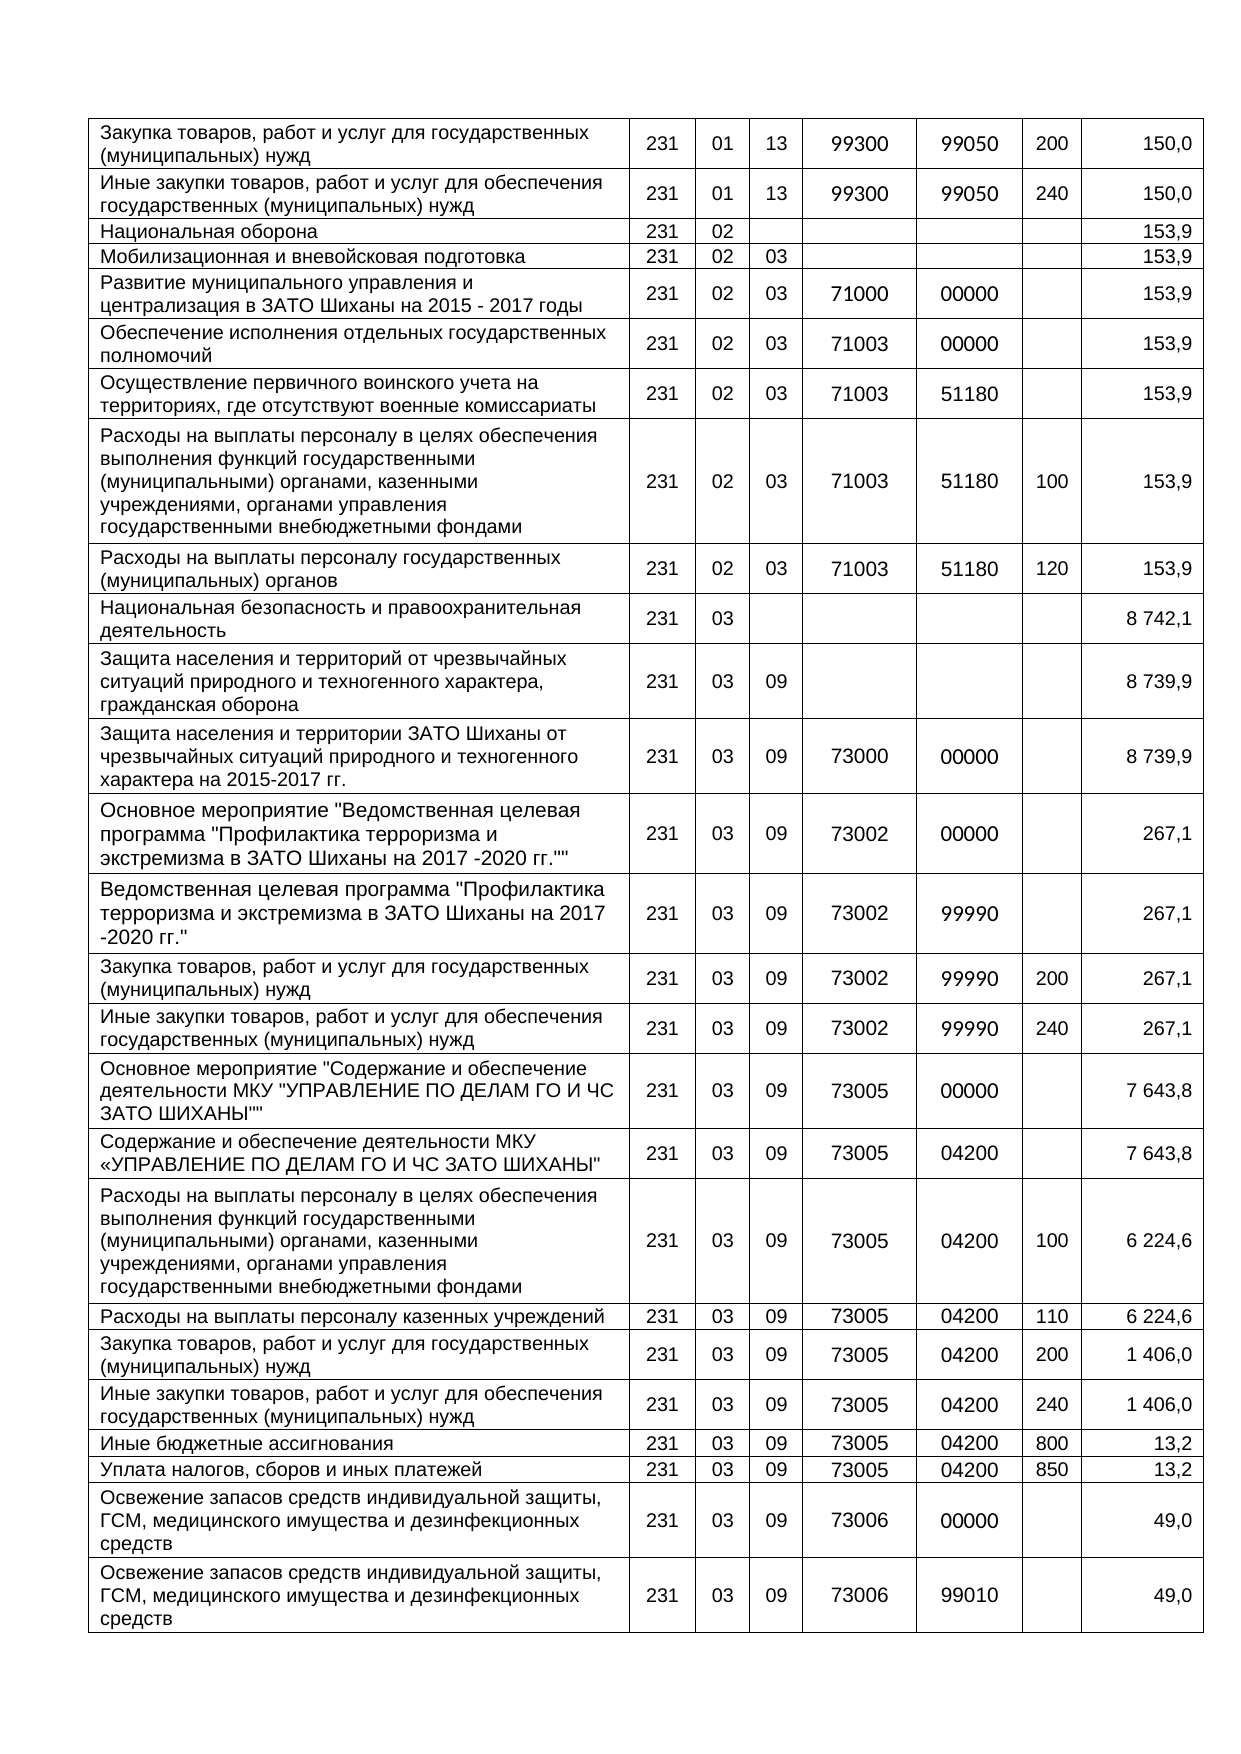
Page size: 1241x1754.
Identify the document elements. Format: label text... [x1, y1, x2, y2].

table_cell 09 [750, 954, 802, 1002]
table_cell 231 [630, 794, 695, 873]
table_cell [917, 244, 1022, 268]
table_cell 71003 [803, 369, 916, 418]
table_cell 153,9 [1082, 544, 1203, 593]
table_cell 99990 [917, 954, 1022, 1002]
table_cell Осуществление первичного воинского учета на территориях, где отсутствуют военные комиссариаты [89, 369, 629, 418]
table_cell [803, 244, 916, 268]
table_cell Иные бюджетные ассигнования [89, 1430, 629, 1456]
table_cell 09 [750, 1558, 802, 1632]
table_cell 231 [630, 369, 695, 418]
table_cell 09 [750, 1179, 802, 1302]
table_cell 231 [630, 1483, 695, 1557]
table_cell 231 [630, 1430, 695, 1456]
table_cell 49,0 [1082, 1483, 1203, 1557]
table_cell Мобилизационная и вневойсковая подготовка [89, 244, 629, 268]
table_cell Основное мероприятие "Ведомственная целевая программа "Профилактика терроризма и экстремизма в ЗАТО Шиханы на 2017 -2020 гг."" [89, 794, 629, 873]
table_cell 73005 [803, 1179, 916, 1302]
table_cell 03 [696, 1129, 749, 1177]
table_cell [1023, 219, 1081, 243]
table_cell [917, 219, 1022, 243]
table_cell 231 [630, 1330, 695, 1379]
table_cell [1023, 1483, 1081, 1557]
table_cell 01 [696, 169, 749, 218]
table_cell 267,1 [1082, 794, 1203, 873]
table_cell [1023, 1558, 1081, 1632]
table_cell 04200 [917, 1330, 1022, 1379]
table_cell 231 [630, 219, 695, 243]
table_cell [917, 644, 1022, 718]
table_cell 231 [630, 874, 695, 952]
table_cell 267,1 [1082, 1004, 1203, 1052]
table_cell 231 [630, 169, 695, 218]
table_cell 04200 [917, 1430, 1022, 1456]
table_cell Национальная безопасность и правоохранительная деятельность [89, 594, 629, 643]
table_cell 00000 [917, 1483, 1022, 1557]
table_cell 153,9 [1082, 319, 1203, 368]
table_cell 00000 [917, 794, 1022, 873]
table_cell 03 [696, 1380, 749, 1429]
table_cell 73005 [803, 1330, 916, 1379]
table_cell [803, 644, 916, 718]
table_cell 153,9 [1082, 244, 1203, 268]
table_cell Закупка товаров, работ и услуг для государственных (муниципальных) нужд [89, 1330, 629, 1379]
table_cell [1023, 244, 1081, 268]
table_cell 73002 [803, 874, 916, 952]
table_cell [1023, 319, 1081, 368]
table_cell 8 739,9 [1082, 719, 1203, 793]
table_cell Уплата налогов, сборов и иных платежей [89, 1457, 629, 1482]
table_cell 7 643,8 [1082, 1129, 1203, 1177]
table_cell 03 [696, 1457, 749, 1482]
table_cell 02 [696, 219, 749, 243]
table_cell [1023, 1129, 1081, 1177]
table_cell 8 739,9 [1082, 644, 1203, 718]
table_cell 51180 [917, 419, 1022, 543]
table_cell 51180 [917, 544, 1022, 593]
table_cell 09 [750, 1304, 802, 1329]
table_cell 03 [696, 1004, 749, 1052]
table_cell Расходы на выплаты персоналу в целях обеспечения выполнения функций государственными (муниципальными) органами, казенными учреждениями, органами управления государственными внебюджетными фондами [89, 419, 629, 543]
table_cell [750, 594, 802, 643]
table_cell 02 [696, 369, 749, 418]
table_cell Основное мероприятие "Содержание и обеспечение деятельности МКУ "УПРАВЛЕНИЕ ПО ДЕЛАМ ГО И ЧС ЗАТО ШИХАНЫ"" [89, 1054, 629, 1127]
table_cell 71000 [803, 269, 916, 318]
table_cell Ведомственная целевая программа "Профилактика терроризма и экстремизма в ЗАТО Шиханы на 2017 -2020 гг." [89, 874, 629, 952]
table_cell 200 [1023, 954, 1081, 1002]
table_cell 100 [1023, 419, 1081, 543]
table_cell Освежение запасов средств индивидуальной защиты, ГСМ, медицинского имущества и дезинфекционных средств [89, 1558, 629, 1632]
table_cell 231 [630, 544, 695, 593]
table_cell Обеспечение исполнения отдельных государственных полномочий [89, 319, 629, 368]
table_cell 04200 [917, 1129, 1022, 1177]
table_cell [750, 219, 802, 243]
table_cell 03 [750, 419, 802, 543]
table_cell 231 [630, 954, 695, 1002]
table_cell 231 [630, 419, 695, 543]
table_cell Расходы на выплаты персоналу государственных (муниципальных) органов [89, 544, 629, 593]
table_cell 231 [630, 594, 695, 643]
table_cell 03 [696, 644, 749, 718]
table_cell 03 [696, 954, 749, 1002]
table_cell 03 [750, 319, 802, 368]
table_cell 240 [1023, 169, 1081, 218]
table_cell 120 [1023, 544, 1081, 593]
table_cell 03 [696, 1304, 749, 1329]
table_cell 73002 [803, 1004, 916, 1052]
table_cell 153,9 [1082, 369, 1203, 418]
table_cell 09 [750, 1483, 802, 1557]
table_cell [1023, 719, 1081, 793]
table_cell 73006 [803, 1558, 916, 1632]
table_cell 02 [696, 269, 749, 318]
table_cell 7 643,8 [1082, 1054, 1203, 1127]
table_cell Иные закупки товаров, работ и услуг для обеспечения государственных (муниципальных) нужд [89, 1004, 629, 1052]
table_cell 231 [630, 1054, 695, 1127]
table_cell 09 [750, 794, 802, 873]
table_cell 71003 [803, 419, 916, 543]
table_cell Закупка товаров, работ и услуг для государственных (муниципальных) нужд [89, 954, 629, 1002]
table_cell 03 [696, 594, 749, 643]
table_cell 03 [696, 1330, 749, 1379]
table_cell 231 [630, 1558, 695, 1632]
table_cell 03 [696, 1558, 749, 1632]
table_cell 99990 [917, 1004, 1022, 1052]
table_cell 03 [696, 794, 749, 873]
table_cell 09 [750, 1457, 802, 1482]
table_cell 8 742,1 [1082, 594, 1203, 643]
table_cell 13,2 [1082, 1430, 1203, 1456]
table_cell Национальная оборона [89, 219, 629, 243]
table_cell 231 [630, 1457, 695, 1482]
table_cell Защита населения и территорий от чрезвычайных ситуаций природного и техногенного характера, гражданская оборона [89, 644, 629, 718]
table_cell 09 [750, 874, 802, 952]
table_cell 09 [750, 1330, 802, 1379]
table_cell 231 [630, 119, 695, 168]
table_cell 13 [750, 169, 802, 218]
table_cell 153,9 [1082, 219, 1203, 243]
table_cell [1023, 644, 1081, 718]
table_cell Иные закупки товаров, работ и услуг для обеспечения государственных (муниципальных) нужд [89, 169, 629, 218]
table_cell [1023, 369, 1081, 418]
table_cell 03 [696, 874, 749, 952]
table_cell 1 406,0 [1082, 1380, 1203, 1429]
table_cell 73000 [803, 719, 916, 793]
table_cell [1023, 269, 1081, 318]
table_cell 231 [630, 1004, 695, 1052]
table_cell 231 [630, 1380, 695, 1429]
table_cell 04200 [917, 1304, 1022, 1329]
table_cell Освежение запасов средств индивидуальной защиты, ГСМ, медицинского имущества и дезинфекционных средств [89, 1483, 629, 1557]
table_cell 00000 [917, 1054, 1022, 1127]
table_cell 99010 [917, 1558, 1022, 1632]
table_cell 73002 [803, 794, 916, 873]
table_cell 153,9 [1082, 269, 1203, 318]
table_cell 100 [1023, 1179, 1081, 1302]
table_cell Закупка товаров, работ и услуг для государственных (муниципальных) нужд [89, 119, 629, 168]
table_cell 13,2 [1082, 1457, 1203, 1482]
table_cell 150,0 [1082, 119, 1203, 168]
table_cell 231 [630, 719, 695, 793]
table_cell 03 [750, 544, 802, 593]
table_cell 850 [1023, 1457, 1081, 1482]
table_cell 00000 [917, 319, 1022, 368]
table_cell 1 406,0 [1082, 1330, 1203, 1379]
table_cell 03 [750, 369, 802, 418]
table_cell 153,9 [1082, 419, 1203, 543]
table_cell 73005 [803, 1304, 916, 1329]
table_cell 09 [750, 1129, 802, 1177]
table_cell 73005 [803, 1129, 916, 1177]
table_cell 150,0 [1082, 169, 1203, 218]
table_cell 09 [750, 644, 802, 718]
table_cell 03 [696, 719, 749, 793]
table_cell 231 [630, 269, 695, 318]
table_cell 200 [1023, 119, 1081, 168]
table_cell 71003 [803, 319, 916, 368]
table_cell 110 [1023, 1304, 1081, 1329]
table_cell 231 [630, 1179, 695, 1302]
table_cell 73005 [803, 1430, 916, 1456]
table_cell Содержание и обеспечение деятельности МКУ «УПРАВЛЕНИЕ ПО ДЕЛАМ ГО И ЧС ЗАТО ШИХАНЫ" [89, 1129, 629, 1177]
table_cell [917, 594, 1022, 643]
table_cell 73005 [803, 1380, 916, 1429]
table_cell 03 [696, 1179, 749, 1302]
table_cell 231 [630, 644, 695, 718]
table_cell Защита населения и территории ЗАТО Шиханы от чрезвычайных ситуаций природного и техногенного характера на 2015-2017 гг. [89, 719, 629, 793]
table_cell 04200 [917, 1380, 1022, 1429]
table_cell 267,1 [1082, 954, 1203, 1002]
table_cell 231 [630, 1304, 695, 1329]
table_cell 73006 [803, 1483, 916, 1557]
table_cell 200 [1023, 1330, 1081, 1379]
table_cell 73005 [803, 1457, 916, 1482]
table_cell 03 [750, 244, 802, 268]
table_cell 04200 [917, 1179, 1022, 1302]
table_cell 800 [1023, 1430, 1081, 1456]
table_cell 240 [1023, 1380, 1081, 1429]
table_cell 231 [630, 1129, 695, 1177]
table_cell 99300 [803, 119, 916, 168]
table_cell [803, 219, 916, 243]
table_cell Расходы на выплаты персоналу в целях обеспечения выполнения функций государственными (муниципальными) органами, казенными учреждениями, органами управления государственными внебюджетными фондами [89, 1179, 629, 1302]
table_cell 02 [696, 319, 749, 368]
table_cell 09 [750, 1054, 802, 1127]
table_cell 09 [750, 1430, 802, 1456]
table_cell 99050 [917, 169, 1022, 218]
table_cell 09 [750, 719, 802, 793]
table_cell 02 [696, 419, 749, 543]
table_cell [1023, 594, 1081, 643]
table_cell Развитие муниципального управления и централизация в ЗАТО Шиханы на 2015 - 2017 годы [89, 269, 629, 318]
table_cell 01 [696, 119, 749, 168]
table_cell 240 [1023, 1004, 1081, 1052]
table_cell 6 224,6 [1082, 1304, 1203, 1329]
table_cell 267,1 [1082, 874, 1203, 952]
table_cell 99990 [917, 874, 1022, 952]
table_cell 03 [696, 1483, 749, 1557]
table_cell [803, 594, 916, 643]
table_cell 49,0 [1082, 1558, 1203, 1632]
table_cell 03 [750, 269, 802, 318]
table_cell 73005 [803, 1054, 916, 1127]
table_cell 03 [696, 1430, 749, 1456]
table_cell 00000 [917, 719, 1022, 793]
table_cell 04200 [917, 1457, 1022, 1482]
table_cell [1023, 794, 1081, 873]
table_cell [1023, 1054, 1081, 1127]
table_cell 71003 [803, 544, 916, 593]
table_cell 6 224,6 [1082, 1179, 1203, 1302]
table_cell 231 [630, 244, 695, 268]
table_cell 09 [750, 1004, 802, 1052]
table_cell 73002 [803, 954, 916, 1002]
table_cell 51180 [917, 369, 1022, 418]
table_cell 231 [630, 319, 695, 368]
table_cell 00000 [917, 269, 1022, 318]
table_cell 02 [696, 544, 749, 593]
table_cell 09 [750, 1380, 802, 1429]
table_cell [1023, 874, 1081, 952]
table_cell 13 [750, 119, 802, 168]
table_cell 99300 [803, 169, 916, 218]
table_cell Иные закупки товаров, работ и услуг для обеспечения государственных (муниципальных) нужд [89, 1380, 629, 1429]
table_cell 02 [696, 244, 749, 268]
table_cell 03 [696, 1054, 749, 1127]
table_cell 99050 [917, 119, 1022, 168]
table_cell Расходы на выплаты персоналу казенных учреждений [89, 1304, 629, 1329]
